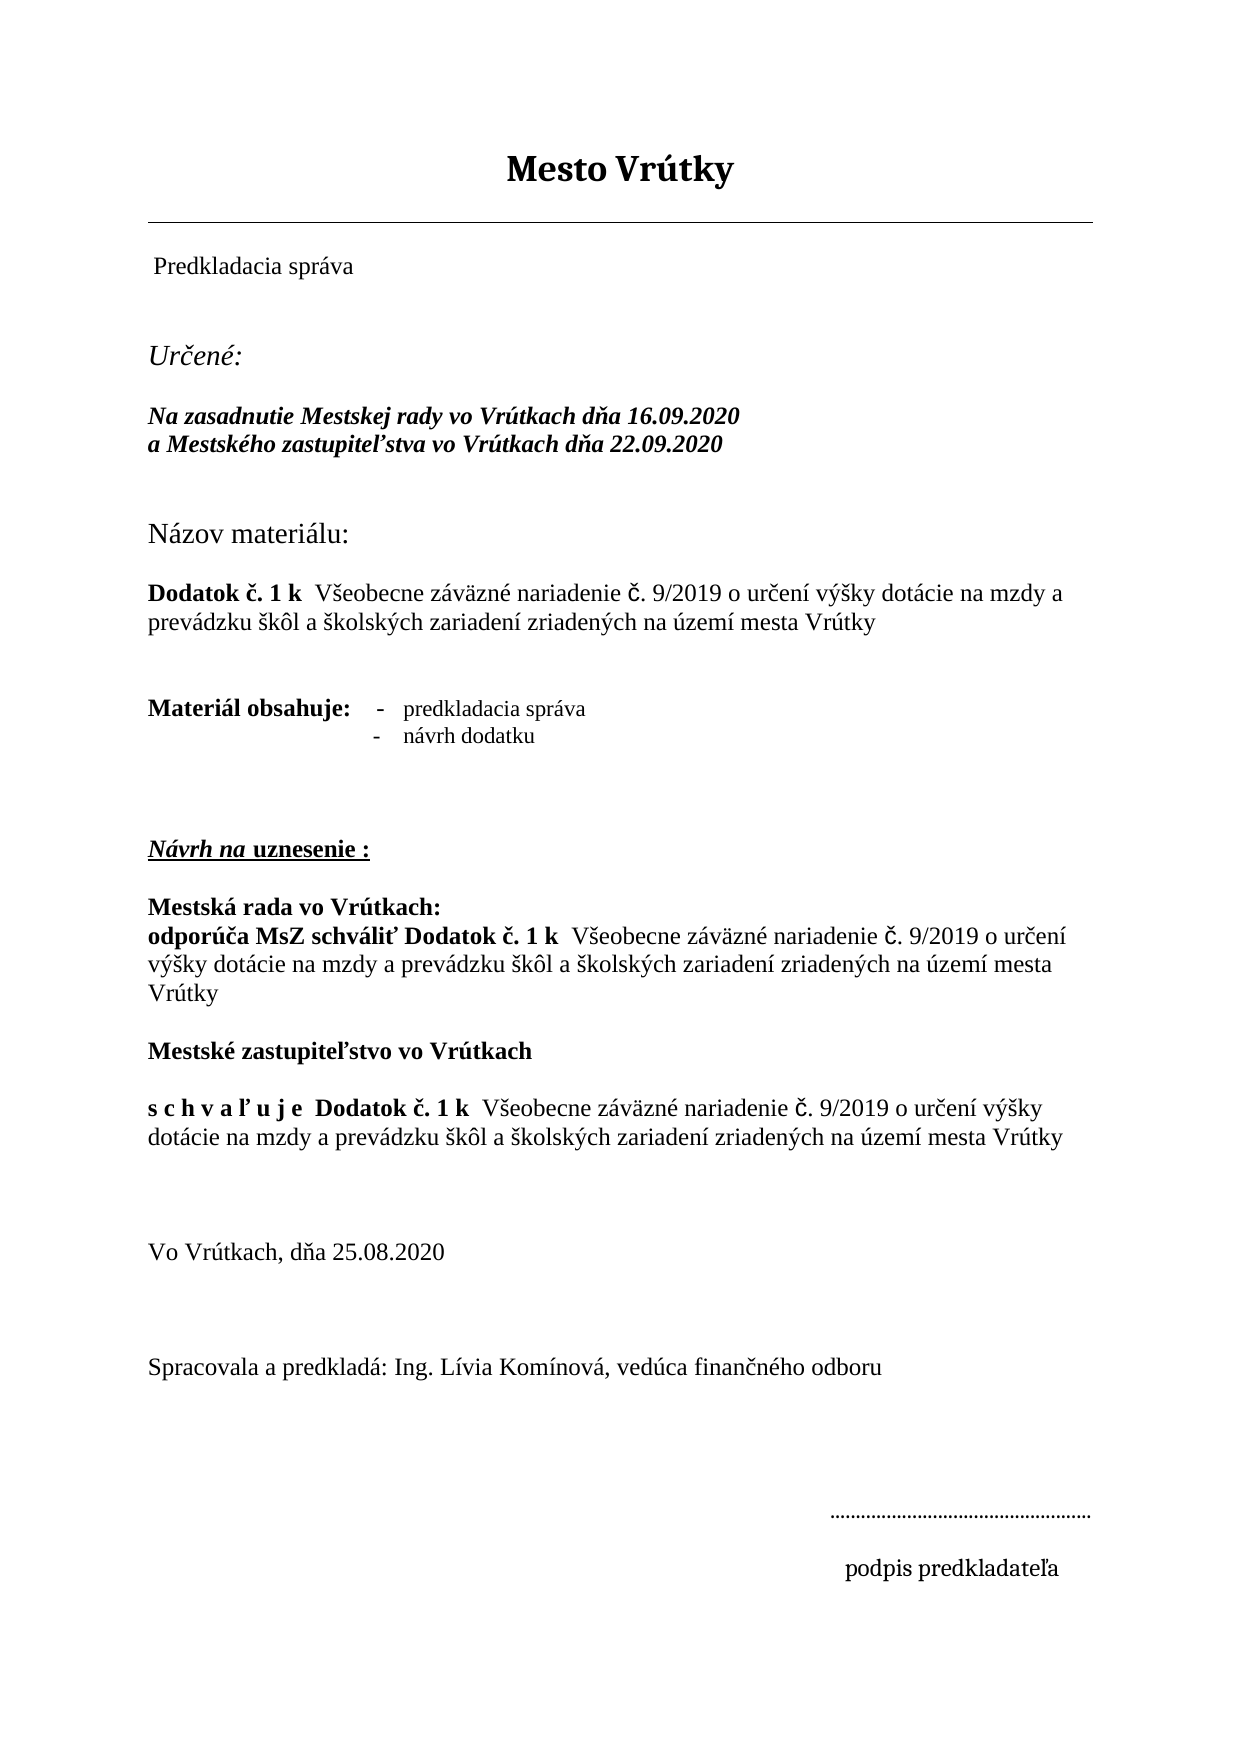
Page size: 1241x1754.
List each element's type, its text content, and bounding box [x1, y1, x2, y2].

text Materiál obsahuje: - predkladacia správa [148, 693, 1093, 722]
text Predkladacia správa [148, 251, 1093, 281]
text Určené: [148, 338, 1093, 372]
text Mesto Vrútky [148, 148, 1093, 191]
text Mestské zastupiteľstvo vo Vrútkach [148, 1036, 1093, 1064]
text Návrh na uznesenie : [148, 834, 1093, 863]
text podpis predkladateľa [148, 1525, 1093, 1583]
text Spracovala a predkladá: Ing. Lívia Komínová, vedúca finančného odboru [148, 1352, 1093, 1381]
text odporúča MsZ schváliť Dodatok č. 1 k Všeobecne záväzné nariadenie č. 9/2019 o určení výšky dotácie na mzdy a prevádzku škôl a školských zariadení zriadených na území mesta Vrútky [148, 921, 1093, 1007]
text Dodatok č. 1 k Všeobecne záväzné nariadenie č. 9/2019 o určení výšky dotácie na mzdy a prevádzku škôl a školských zariadení zriadených na území mesta Vrútky [148, 578, 1093, 636]
text - návrh dodatku [148, 722, 1093, 748]
text Názov materiálu: [148, 516, 1093, 549]
text Na zasadnutie Mestskej rady vo Vrútkach dňa 16.09.2020 [148, 401, 1093, 429]
text ................................................... [148, 1496, 1093, 1525]
text s c h v a ľ u j e Dodatok č. 1 k Všeobecne záväzné nariadenie č. 9/2019 o určení výšky dotácie na mzdy a prevádzku škôl a školských zariadení zriadených na území mesta Vrútky [148, 1093, 1093, 1151]
text a Mestského zastupiteľstva vo Vrútkach dňa 22.09.2020 [148, 429, 1093, 458]
text Mestská rada vo Vrútkach: [148, 892, 1093, 921]
text Vo Vrútkach, dňa 25.08.2020 [148, 1237, 1093, 1266]
